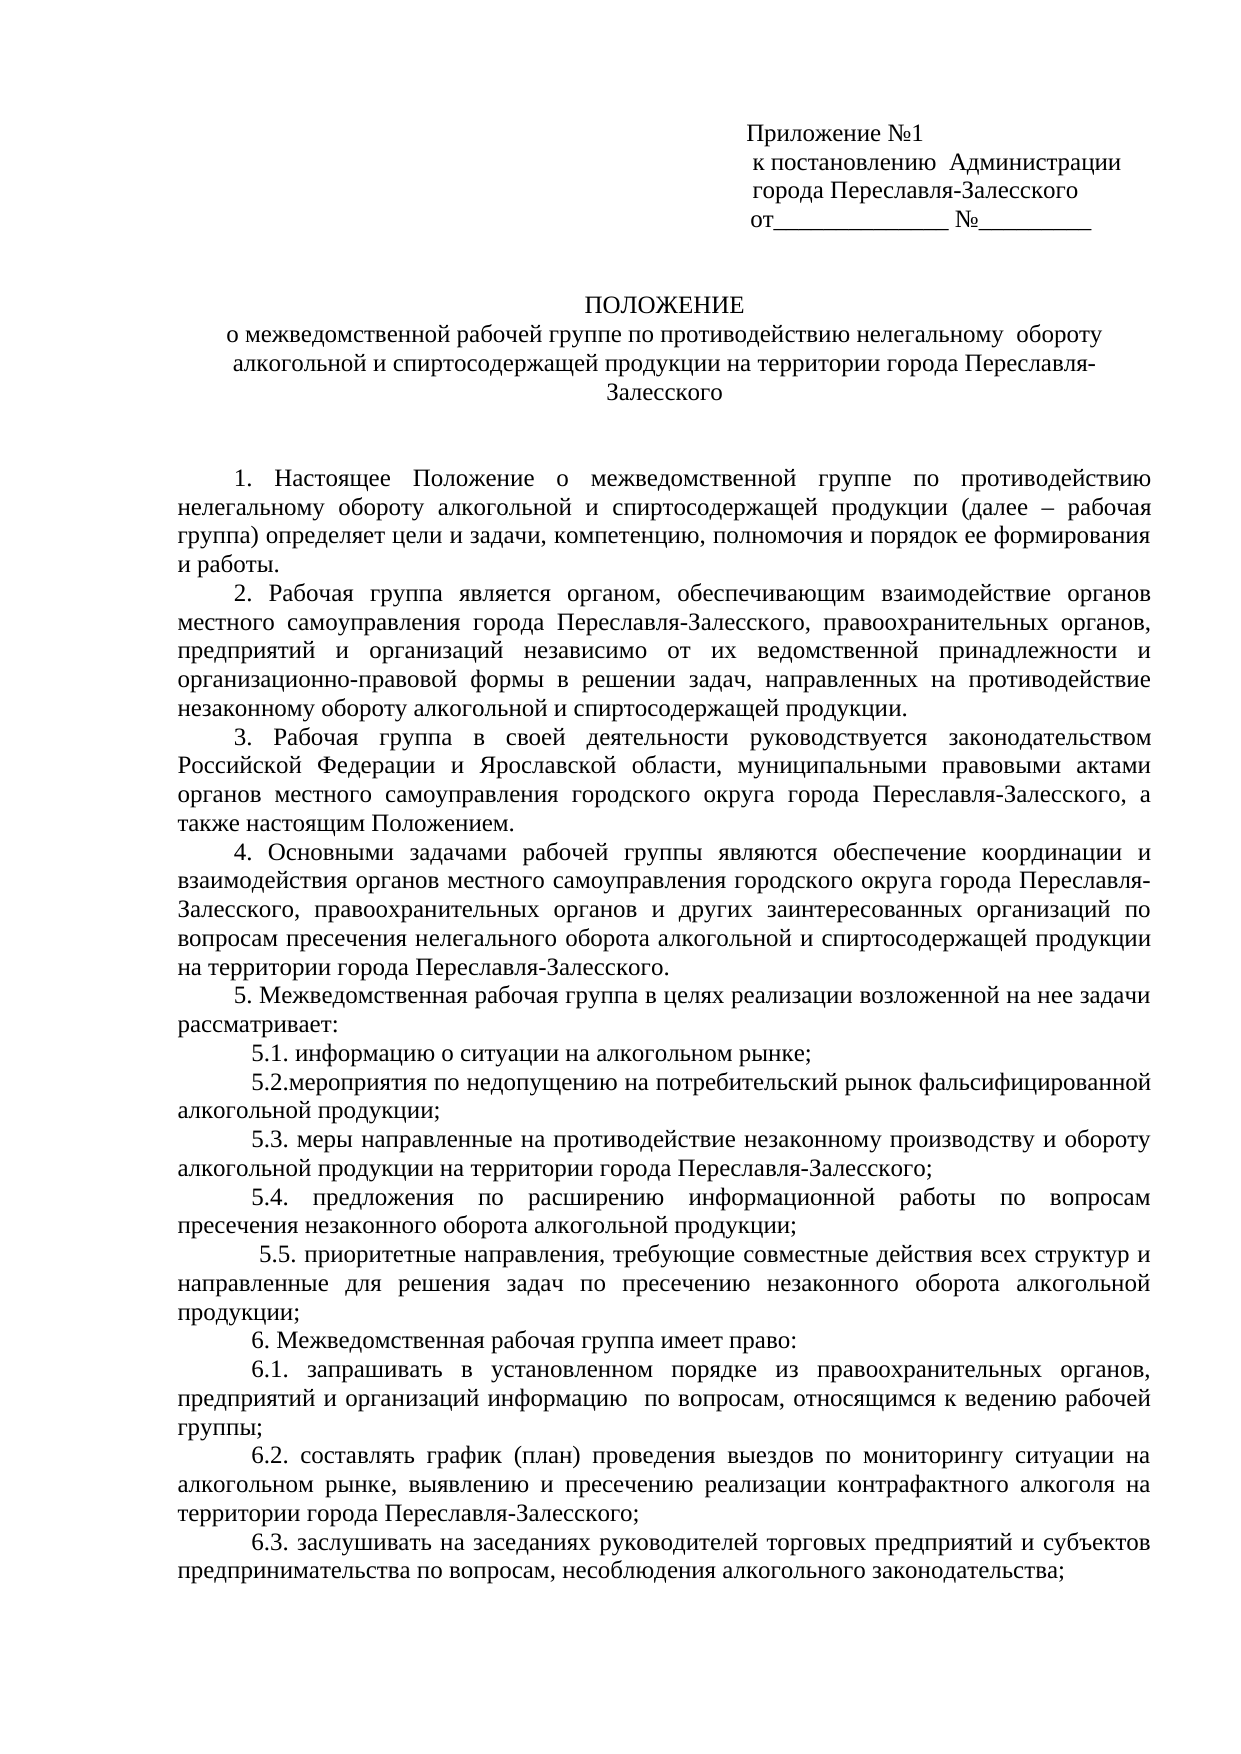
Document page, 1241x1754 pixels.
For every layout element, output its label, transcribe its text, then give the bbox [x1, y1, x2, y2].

text 6. Межведомственная рабочая группа имеет право: [177, 1326, 1152, 1354]
text 5.1. информацию о ситуации на алкогольном рынке; [177, 1038, 1152, 1067]
text 6.2. составлять график (план) проведения выездов по мониторингу ситуации на алкогольном рынке, выявлению и пресечению реализации контрафактного алкоголя на территории города Переславля-Залесского; [177, 1441, 1152, 1527]
text 5.2.мероприятия по недопущению на потребительский рынок фальсифицированной алкогольной продукции; [177, 1067, 1152, 1124]
text 5.5. приоритетные направления, требующие совместные действия всех структур и направленные для решения задач по пресечению незаконного оборота алкогольной продукции; [177, 1239, 1152, 1326]
text ПОЛОЖЕНИЕ [177, 291, 1152, 319]
text от______________ №_________ [177, 204, 1152, 233]
text 6.1. запрашивать в установленном порядке из правоохранительных органов, предприятий и организаций информацию по вопросам, относящимся к ведению рабочей группы; [177, 1354, 1152, 1441]
text к постановлению Администрации [177, 147, 1152, 176]
text 5. Межведомственная рабочая группа в целях реализации возложенной на нее задачи рассматривает: [177, 981, 1152, 1038]
text Приложение №1 [177, 118, 1152, 147]
text 3. Рабочая группа в своей деятельности руководствуется законодательством Российской Федерации и Ярославской области, муниципальными правовыми актами органов местного самоуправления городского округа города Переславля-Залесского, а также настоящим Положением. [177, 722, 1152, 837]
text 6.3. заслушивать на заседаниях руководителей торговых предприятий и субъектов предпринимательства по вопросам, несоблюдения алкогольного законодательства; [177, 1527, 1152, 1584]
text 4. Основными задачами рабочей группы являются обеспечение координации и взаимодействия органов местного самоуправления городского округа города Переславля-Залесского, правоохранительных органов и других заинтересованных организаций по вопросам пресечения нелегального оборота алкогольной и спиртосодержащей продукции на территории города Переславля-Залесского. [177, 837, 1152, 981]
text 5.3. меры направленные на противодействие незаконному производству и обороту алкогольной продукции на территории города Переславля-Залесского; [177, 1124, 1152, 1182]
text города Переславля-Залесского [177, 176, 1152, 204]
text о межведомственной рабочей группе по противодействию нелегальному обороту алкогольной и спиртосодержащей продукции на территории города Переславля-Залесского [177, 319, 1152, 406]
text 5.4. предложения по расширению информационной работы по вопросам пресечения незаконного оборота алкогольной продукции; [177, 1182, 1152, 1239]
text 2. Рабочая группа является органом, обеспечивающим взаимодействие органов местного самоуправления города Переславля-Залесского, правоохранительных органов, предприятий и организаций независимо от их ведомственной принадлежности и организационно-правовой формы в решении задач, направленных на противодействие незаконному обороту алкогольной и спиртосодержащей продукции. [177, 578, 1152, 722]
text 1. Настоящее Положение о межведомственной группе по противодействию нелегальному обороту алкогольной и спиртосодержащей продукции (далее – рабочая группа) определяет цели и задачи, компетенцию, полномочия и порядок ее формирования и работы. [177, 463, 1152, 578]
